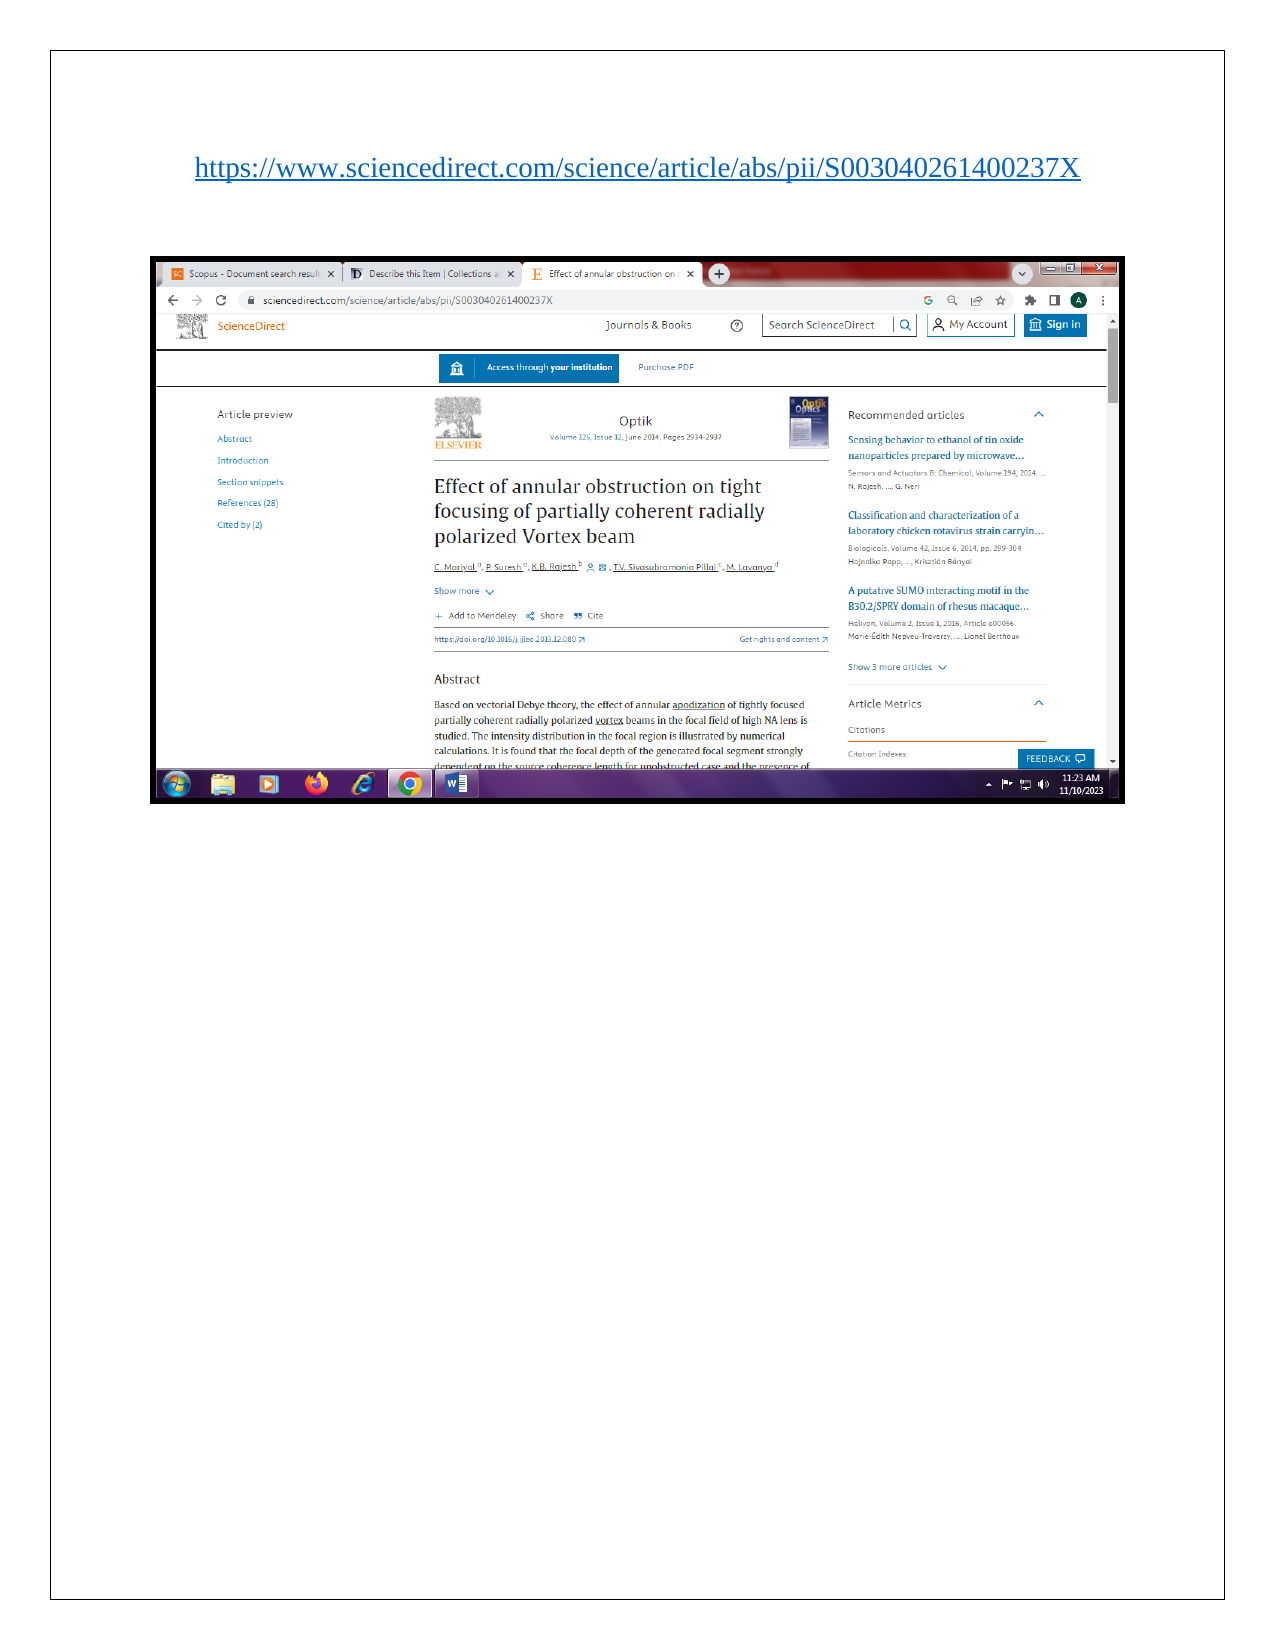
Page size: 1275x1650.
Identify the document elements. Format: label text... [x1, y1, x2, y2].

text https://www.sciencedirect.com/science/article/abs/pii/S003040261400237X [150, 150, 1125, 183]
picture [156, 262, 1119, 798]
